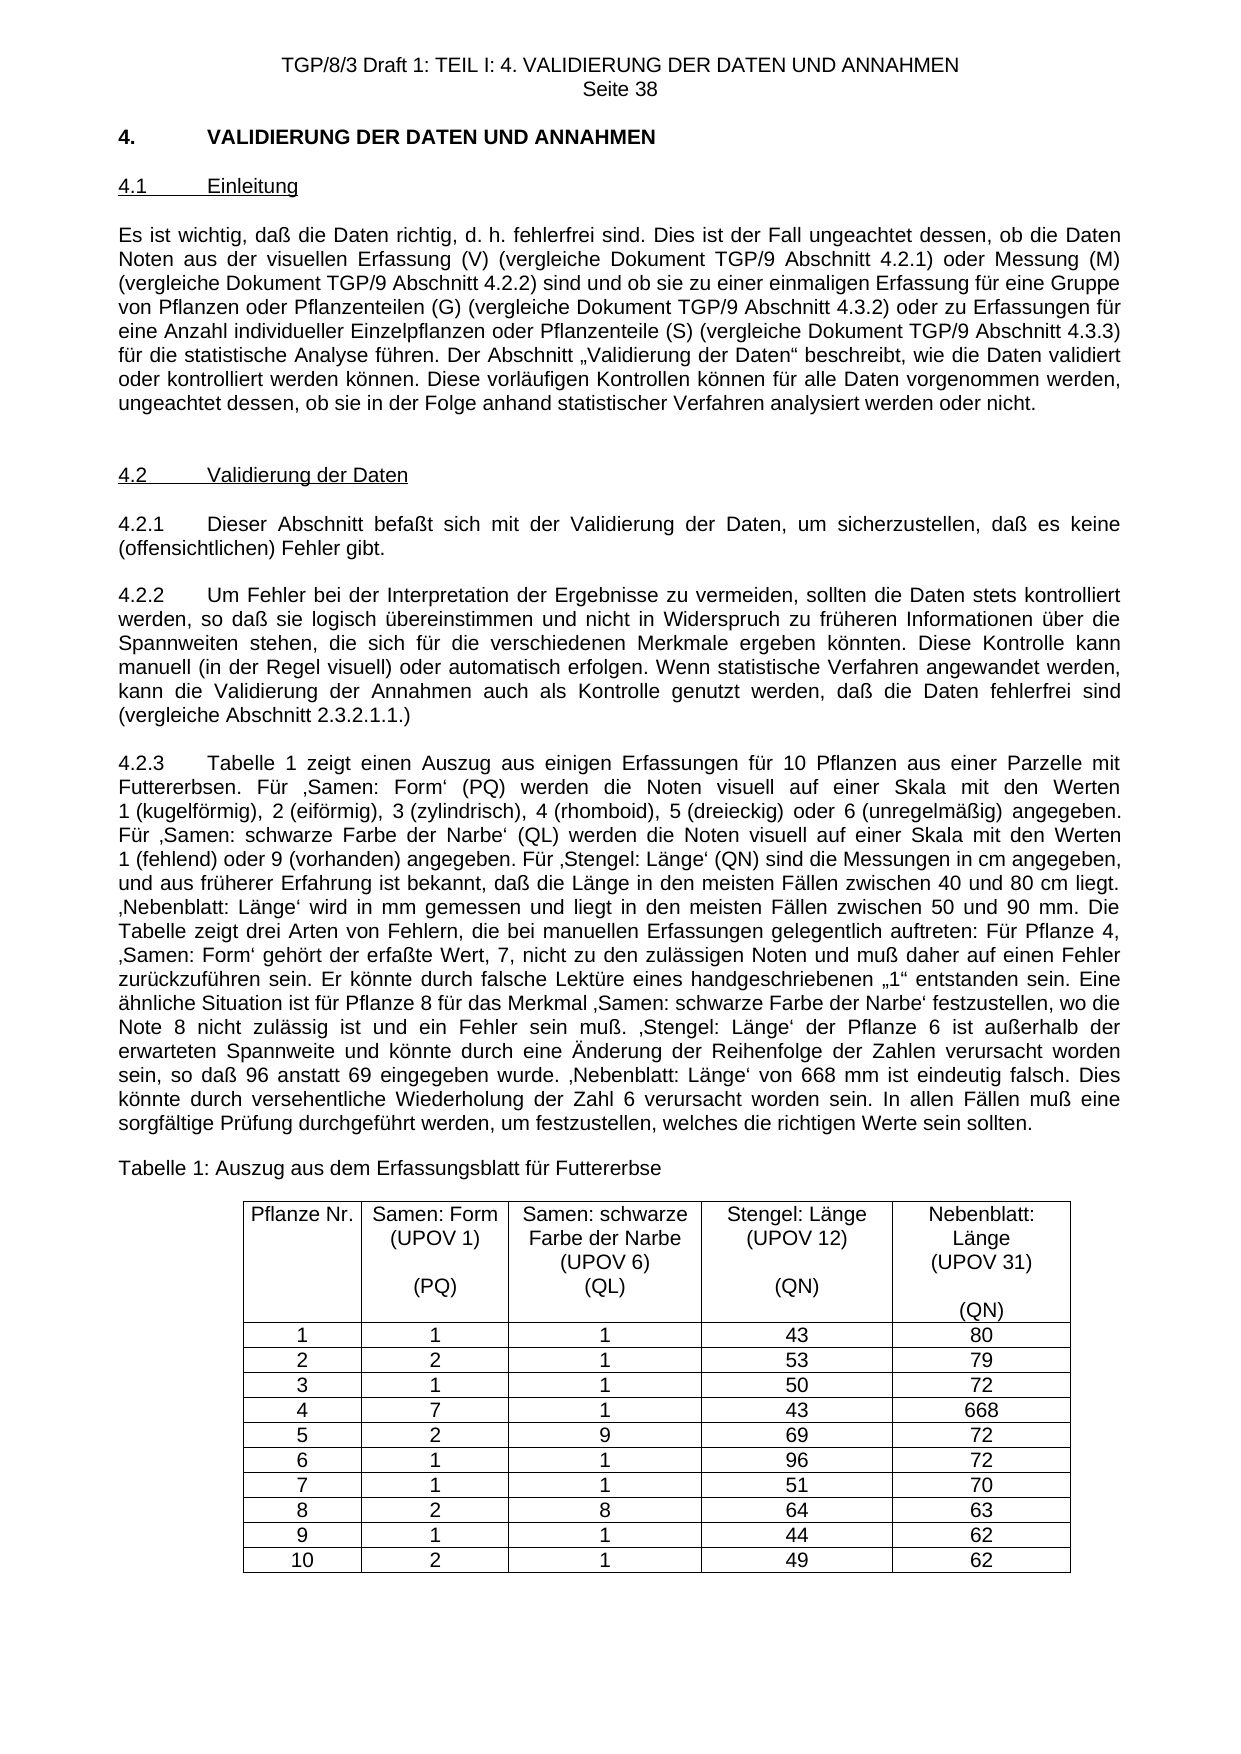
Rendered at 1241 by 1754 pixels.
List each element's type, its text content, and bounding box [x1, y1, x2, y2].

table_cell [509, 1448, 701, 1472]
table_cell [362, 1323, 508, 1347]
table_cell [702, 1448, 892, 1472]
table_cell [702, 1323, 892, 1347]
subtitle 4.1 Einleitung [118, 174, 1122, 198]
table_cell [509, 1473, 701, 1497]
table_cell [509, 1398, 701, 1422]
text 4.2.1 Dieser Abschnitt befaßt sich mit der Validierung der Daten, um sicherzustellen, daß es keine (offensichtlichen) Fehler gibt. [118, 511, 1122, 559]
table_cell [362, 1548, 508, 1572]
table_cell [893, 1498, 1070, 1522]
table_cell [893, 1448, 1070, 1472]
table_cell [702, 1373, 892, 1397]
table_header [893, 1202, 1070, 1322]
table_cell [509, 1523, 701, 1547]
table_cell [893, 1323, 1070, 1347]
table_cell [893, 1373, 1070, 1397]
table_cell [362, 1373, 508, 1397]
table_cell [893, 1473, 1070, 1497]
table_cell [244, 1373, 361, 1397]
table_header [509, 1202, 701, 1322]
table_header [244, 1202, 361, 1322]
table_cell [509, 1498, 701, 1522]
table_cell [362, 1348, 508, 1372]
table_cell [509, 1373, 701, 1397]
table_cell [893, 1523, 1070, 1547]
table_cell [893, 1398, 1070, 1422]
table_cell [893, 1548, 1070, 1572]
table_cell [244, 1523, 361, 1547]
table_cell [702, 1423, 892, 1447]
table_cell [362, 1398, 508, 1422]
subtitle 4. VALIDIERUNG DER DATEN UND ANNAHMEN [118, 125, 1122, 149]
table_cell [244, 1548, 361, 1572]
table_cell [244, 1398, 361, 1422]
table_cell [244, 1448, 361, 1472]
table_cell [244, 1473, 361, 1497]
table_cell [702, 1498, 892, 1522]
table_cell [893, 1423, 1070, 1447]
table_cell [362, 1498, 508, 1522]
text Es ist wichtig, daß die Daten richtig, d. h. fehlerfrei sind. Dies ist der Fall ungeachtet dessen, ob die Daten Noten aus der visuellen Erfassung (V) (vergleiche Dokument TGP/9 Abschnitt 4.2.1) oder Messung (M) (vergleiche Dokument TGP/9 Abschnitt 4.2.2) sind und ob sie zu einer einmaligen Erfassung für eine Gruppe von Pflanzen oder Pflanzenteilen (G) (vergleiche Dokument TGP/9 Abschnitt 4.3.2) oder zu Erfassungen für eine Anzahl individueller Einzelpflanzen oder Pflanzenteile (S) (vergleiche Dokument TGP/9 Abschnitt 4.3.3) für die statistische Analyse führen. Der Abschnitt „Validierung der Daten“ beschreibt, wie die Daten validiert oder kontrolliert werden können. Diese vorläufigen Kontrollen können für alle Daten vorgenommen werden, ungeachtet dessen, ob sie in der Folge anhand statistischer Verfahren analysiert werden oder nicht. [118, 223, 1122, 414]
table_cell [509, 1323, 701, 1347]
subtitle 4.2 Validierung der Daten [118, 462, 1122, 486]
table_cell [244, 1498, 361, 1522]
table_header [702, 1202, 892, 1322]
text 4.2.3 Tabelle 1 zeigt einen Auszug aus einigen Erfassungen für 10 Pflanzen aus einer Parzelle mit Futtererbsen. Für ‚Samen: Form‘ (PQ) werden die Noten visuell auf einer Skala mit den Werten 1 (kugelförmig), 2 (eiförmig), 3 (zylindrisch), 4 (rhomboid), 5 (dreieckig) oder 6 (unregelmäßig) angegeben. Für ‚Samen: schwarze Farbe der Narbe‘ (QL) werden die Noten visuell auf einer Skala mit den Werten 1 (fehlend) oder 9 (vorhanden) angegeben. Für ‚Stengel: Länge‘ (QN) sind die Messungen in cm angegeben, und aus früherer Erfahrung ist bekannt, daß die Länge in den meisten Fällen zwischen 40 und liegt. ‚Nebenblatt: Länge‘ wird in mm gemessen und liegt in den meisten Fällen zwischen 50 und . Die Tabelle zeigt drei Arten von Fehlern, die bei manuellen Erfassungen gelegentlich auftreten: Für Pflanze 4, ‚Samen: Form‘ gehört der erfaßte Wert, 7, nicht zu den zulässigen Noten und muß daher auf einen Fehler zurückzuführen sein. Er könnte durch falsche Lektüre eines handgeschriebenen „1“ entstanden sein. Eine ähnliche Situation ist für Pflanze 8 für das Merkmal ‚Samen: schwarze Farbe der Narbe‘ festzustellen, wo die Note 8 nicht zulässig ist und ein Fehler sein muß. ‚Stengel: Länge‘ der Pflanze 6 ist außerhalb der erwarteten Spannweite und könnte durch eine Änderung der Reihenfolge der Zahlen verursacht worden sein, so daß 96 anstatt 69 eingegeben wurde. ‚Nebenblatt: Länge‘ von ist eindeutig falsch. Dies könnte durch versehentliche Wiederholung der Zahl 6 verursacht worden sein. In allen Fällen muß eine sorgfältige Prüfung durchgeführt werden, um festzustellen, welches die richtigen Werte sein sollten. [118, 751, 1122, 1134]
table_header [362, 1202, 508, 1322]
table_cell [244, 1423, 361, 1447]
text 4.2.2 Um Fehler bei der Interpretation der Ergebnisse zu vermeiden, sollten die Daten stets kontrolliert werden, so daß sie logisch übereinstimmen und nicht in Widerspruch zu früheren Informationen über die Spannweiten stehen, die sich für die verschiedenen Merkmale ergeben könnten. Diese Kontrolle kann manuell (in der Regel visuell) oder automatisch erfolgen. Wenn statistische Verfahren angewandet werden, kann die Validierung der Annahmen auch als Kontrolle genutzt werden, daß die Daten fehlerfrei sind (vergleiche Abschnitt 2.3.2.1.1.) [118, 583, 1122, 727]
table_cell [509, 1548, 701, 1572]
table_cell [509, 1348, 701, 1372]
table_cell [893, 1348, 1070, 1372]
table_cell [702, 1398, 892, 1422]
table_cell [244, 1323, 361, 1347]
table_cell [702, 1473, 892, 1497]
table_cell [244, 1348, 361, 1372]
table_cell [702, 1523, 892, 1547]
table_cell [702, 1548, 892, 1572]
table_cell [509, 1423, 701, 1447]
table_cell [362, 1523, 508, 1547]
text Tabelle 1: Auszug aus dem Erfassungsblatt für Futtererbse [118, 1156, 1122, 1180]
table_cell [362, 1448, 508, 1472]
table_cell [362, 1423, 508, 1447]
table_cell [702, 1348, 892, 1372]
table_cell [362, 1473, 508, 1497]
